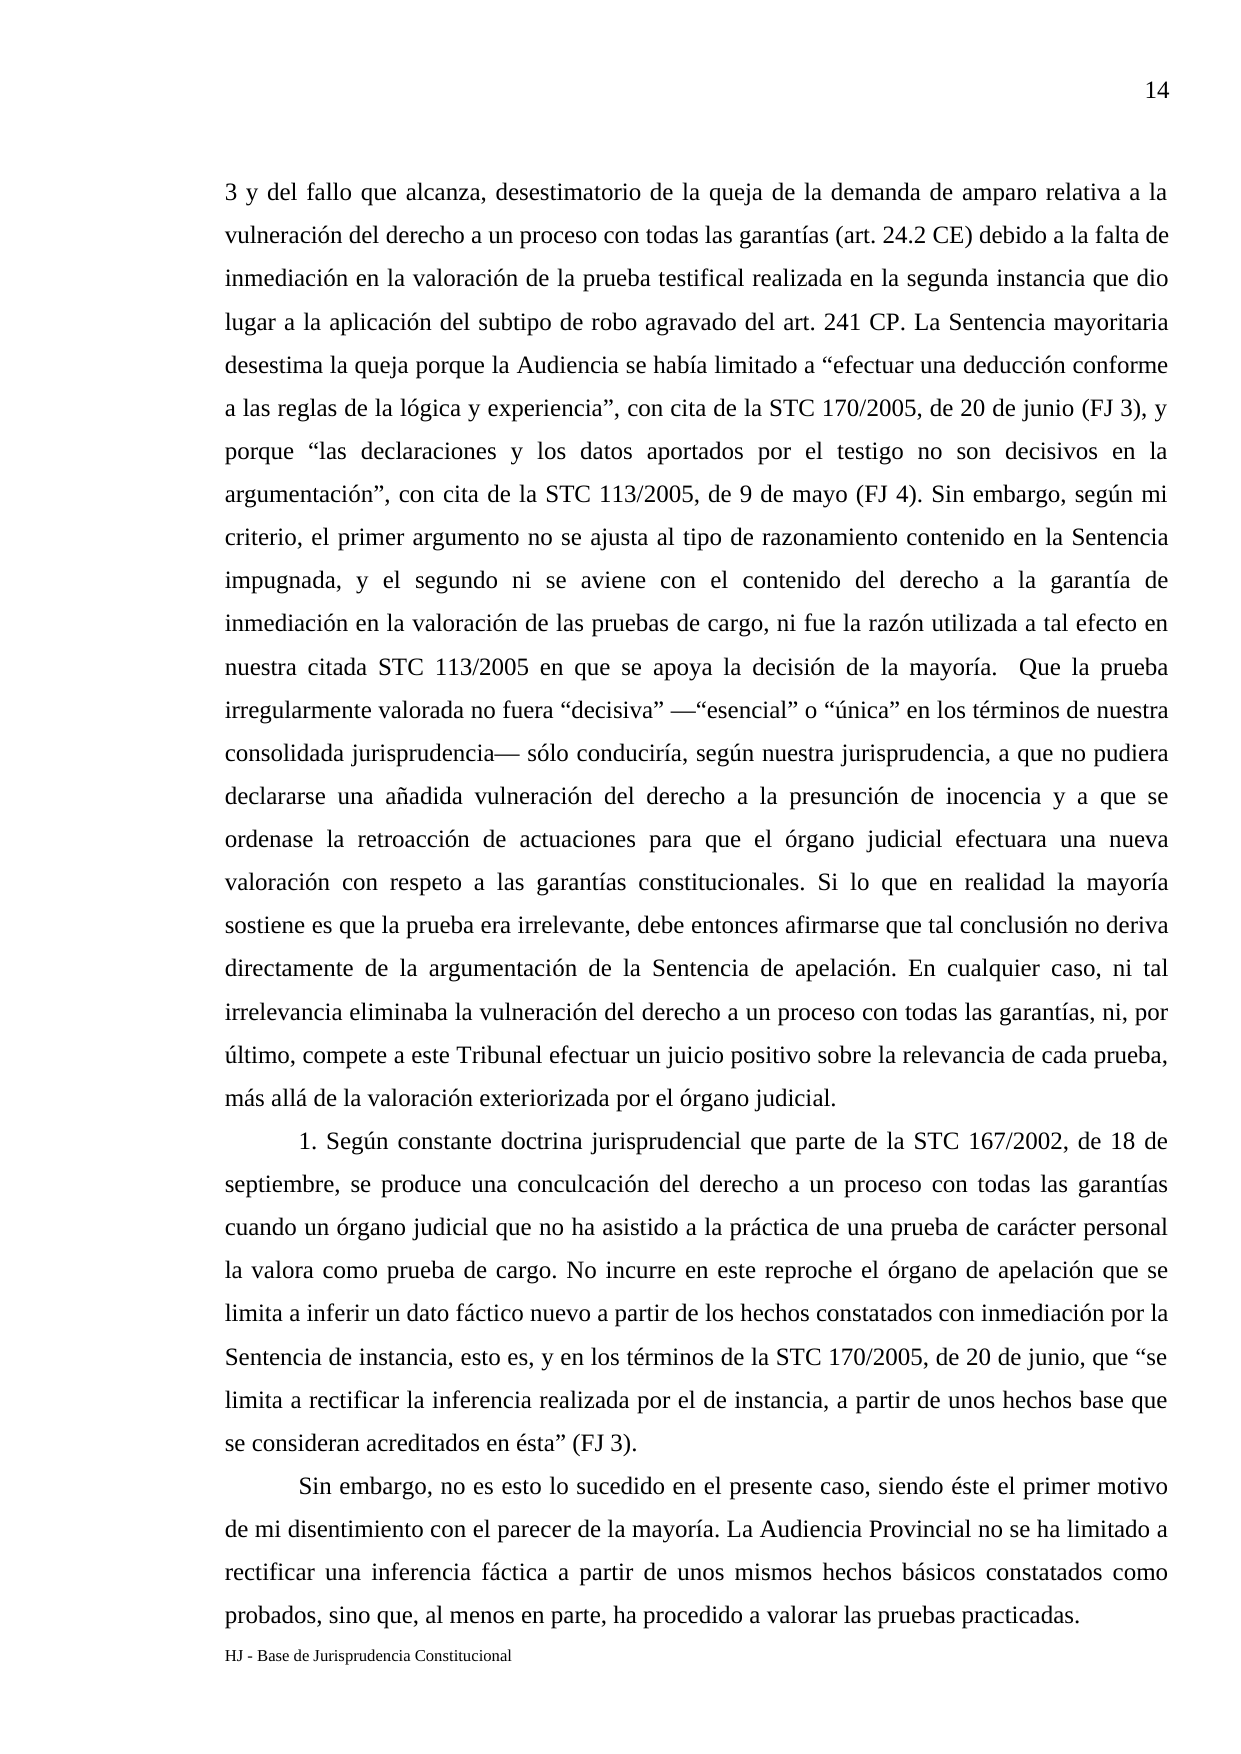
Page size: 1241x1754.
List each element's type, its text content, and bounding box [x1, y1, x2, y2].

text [224, 177, 1169, 1112]
text Sin embargo, no es esto lo sucedido en el presente caso, siendo éste el primer motivo de mi disentimiento con el parecer de la mayoría. La Audiencia Provincial no se ha limitado a rectificar una inferencia fáctica a partir de unos mismos hechos básicos constatados como probados, sino que, al menos en parte, ha procedido a valorar las pruebas practicadas. [224, 1471, 1169, 1629]
text 1. Según constante doctrina jurisprudencial que parte de la STC 167/2002, de 18 de septiembre, se produce una conculcación del derecho a un proceso con todas las garantías cuando un órgano judicial que no ha asistido a la práctica de una prueba de carácter personal la valora como prueba de cargo. No incurre en este reproche el órgano de apelación que se limita a inferir un dato fáctico nuevo a partir de los hechos constatados con inmediación por la Sentencia de instancia, esto es, y en los términos de la STC 170/2005, de 20 de junio, que “se limita a rectificar la inferencia realizada por el de instancia, a partir de unos hechos base que se consideran acreditados en ésta” (FJ 3). [224, 1126, 1169, 1457]
